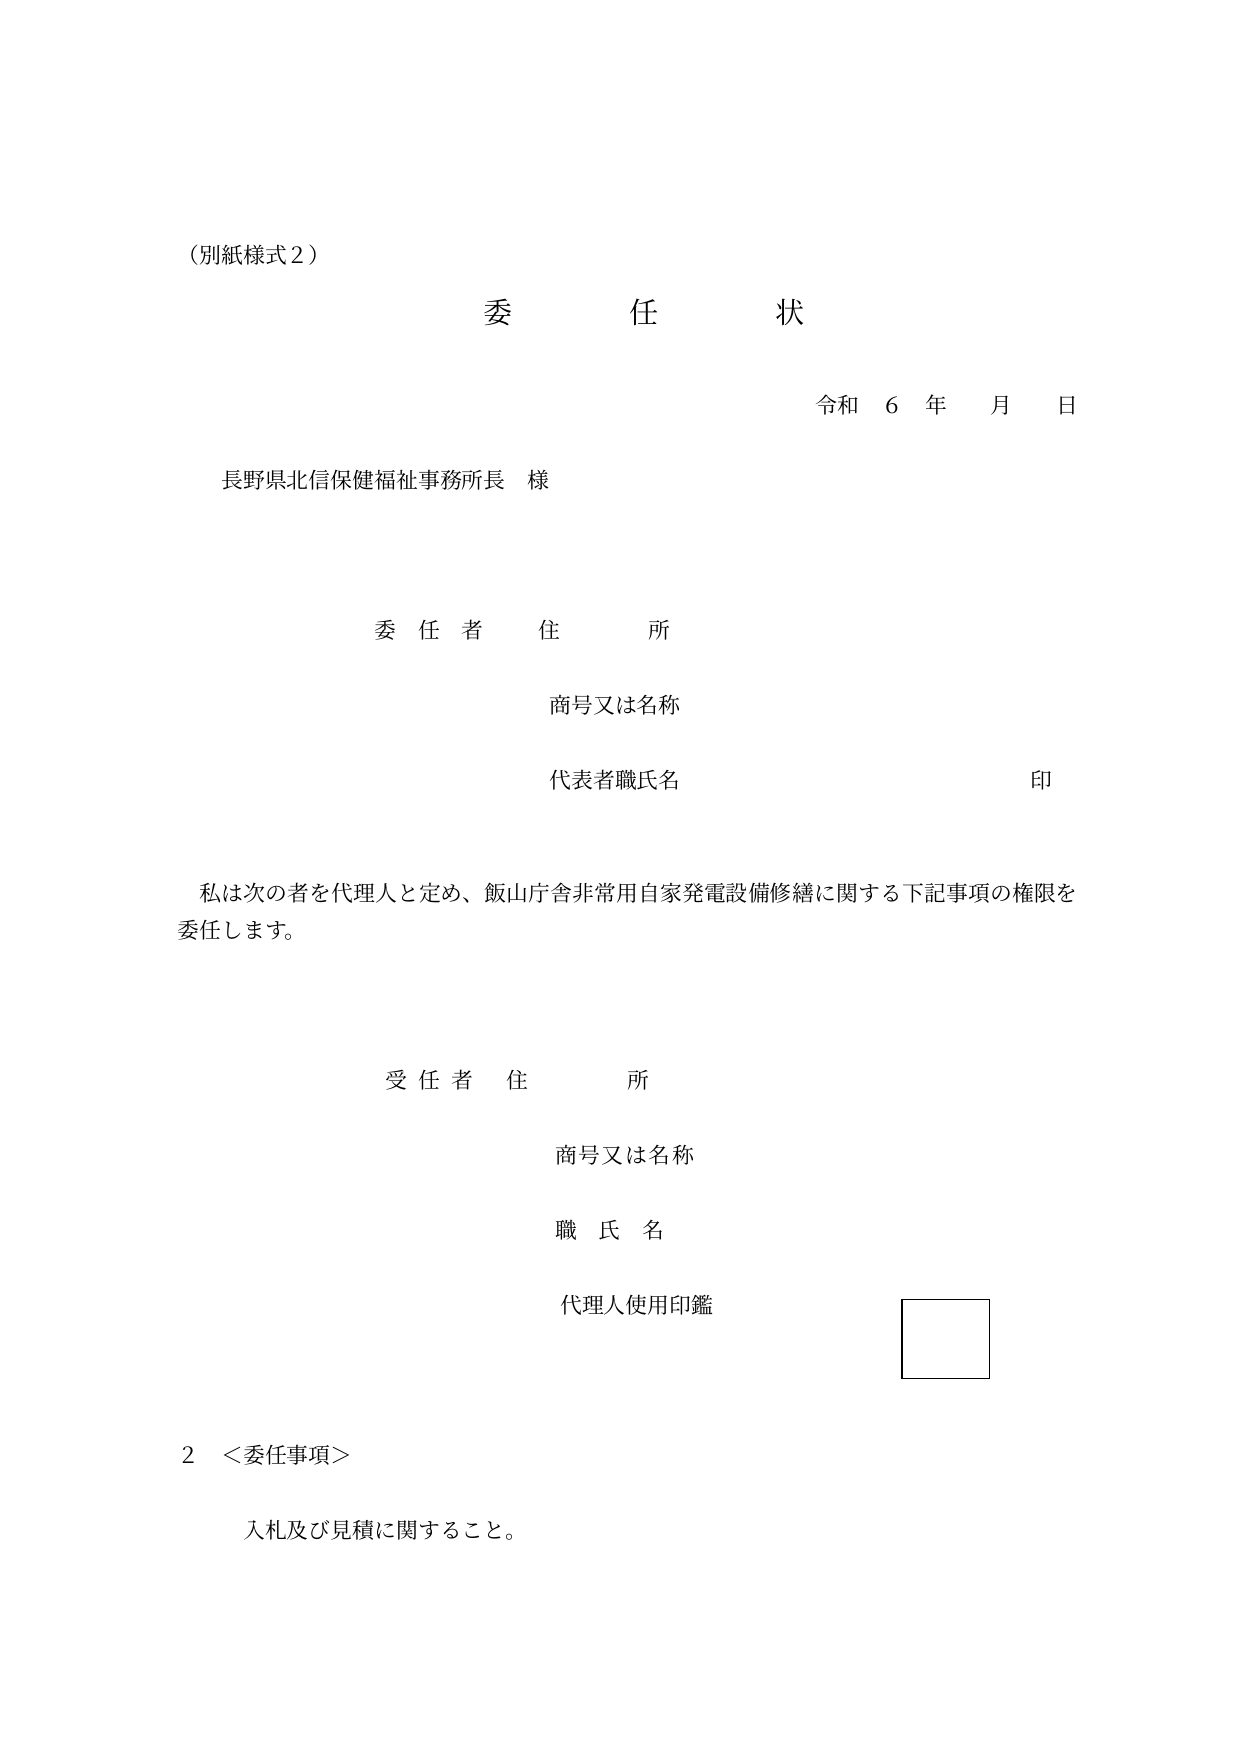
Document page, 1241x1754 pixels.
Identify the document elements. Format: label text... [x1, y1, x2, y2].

text 私は次の者を代理人と定め、飯山庁舎非常用自家発電設備修繕に関する下記事項の権限を委任します。 [177, 873, 1078, 948]
text 受 任 者 住 所 [177, 1061, 1078, 1098]
text 入札及び見積に関すること。 [177, 1511, 1078, 1548]
text 長野県北信保健福祉事務所長 様 [177, 461, 1078, 498]
text 委 任 者 住 所 [177, 611, 1078, 648]
text ２ ＜委任事項＞ [177, 1436, 1078, 1473]
text （別紙様式２） [177, 236, 1078, 273]
text 商号又は名称 [177, 686, 1078, 723]
text 委 任 状 [188, 273, 1078, 348]
text 職氏名 [177, 1211, 1078, 1248]
text 商号又は名称 [177, 1136, 1078, 1173]
text 代理人使用印鑑 [177, 1286, 1078, 1323]
text 令和 ６ 年 月 日 [177, 386, 1078, 423]
text 代表者職氏名 印 [177, 761, 1078, 798]
